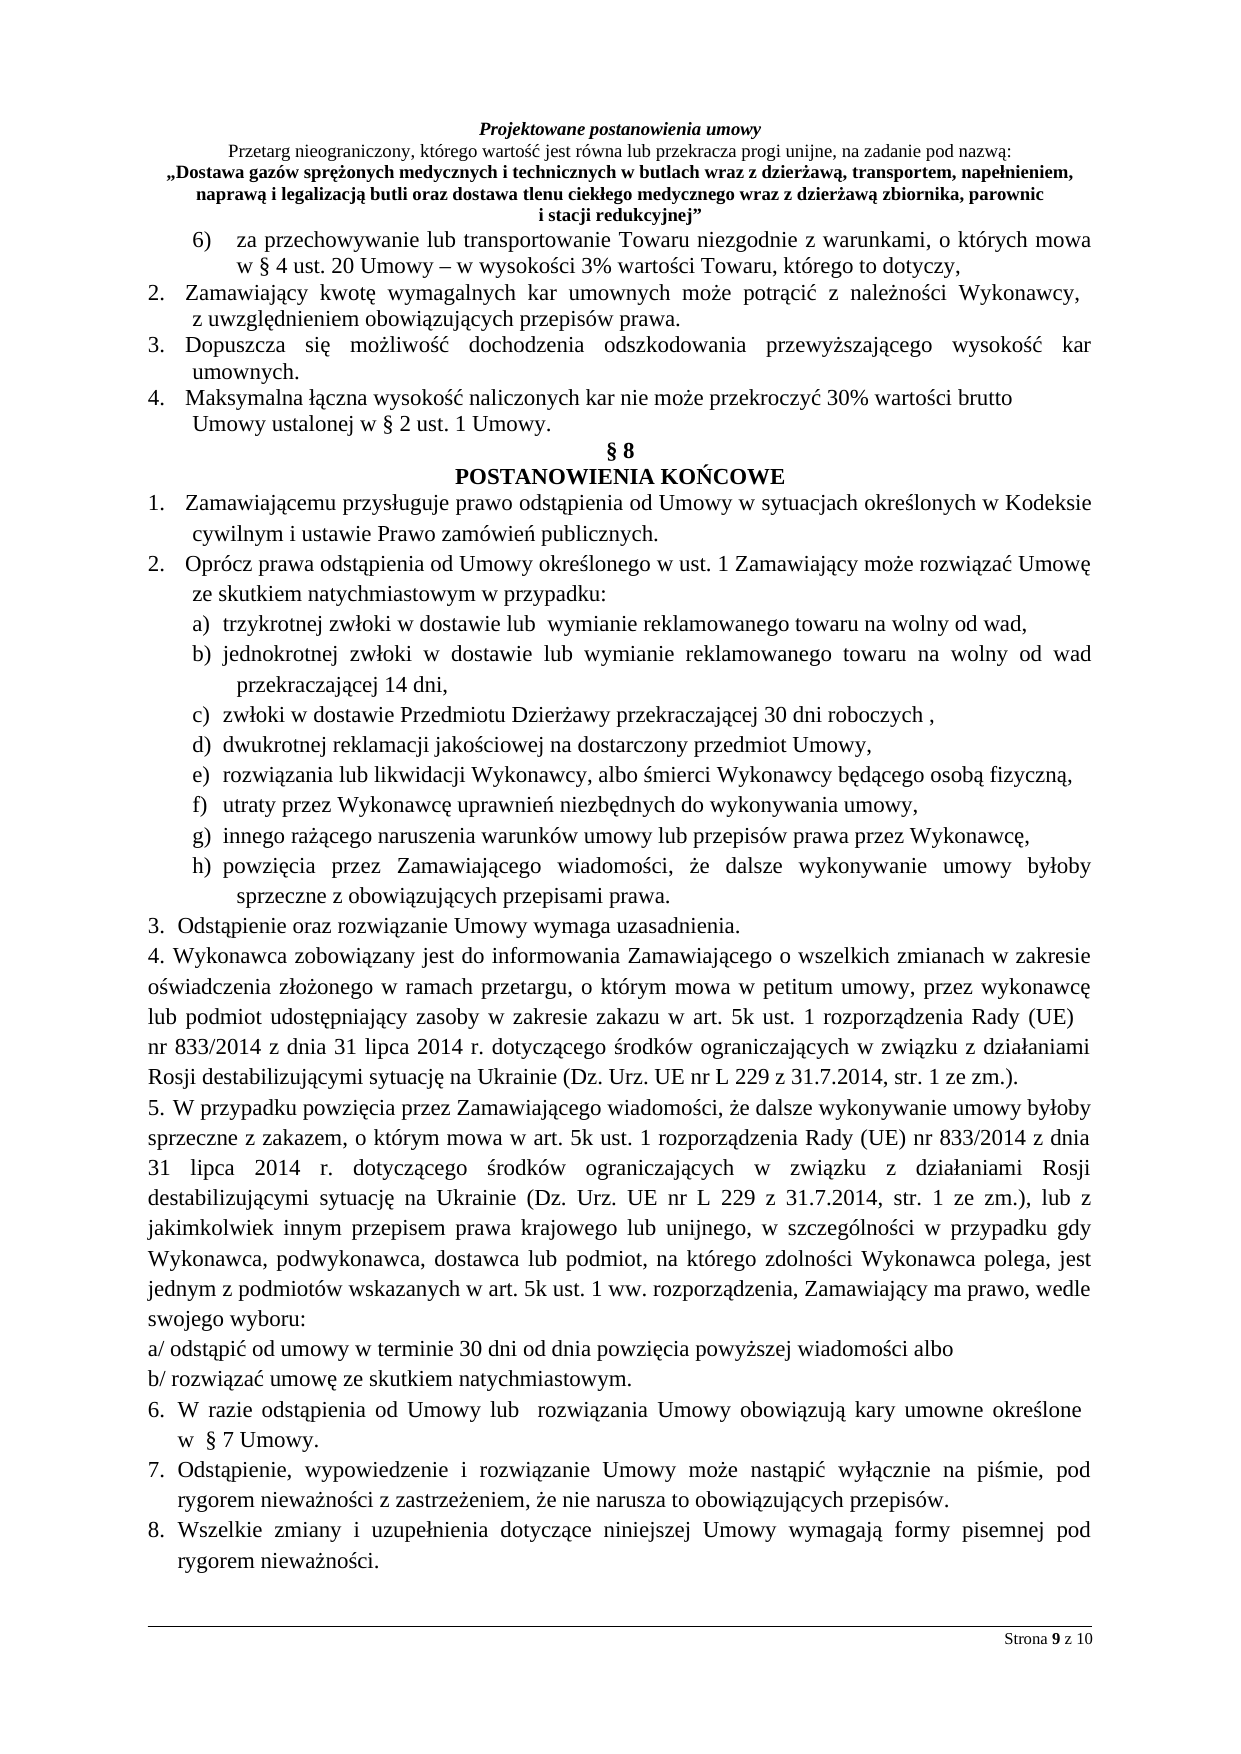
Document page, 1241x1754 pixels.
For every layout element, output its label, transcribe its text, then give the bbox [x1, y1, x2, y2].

list jednokrotnej zwłoki w dostawie lub wymianie reklamowanego towaru na wolny od wad przekraczającej 14 dni, [192, 641, 1092, 697]
list powzięcia przez Zamawiającego wiadomości, że dalsze wykonywanie umowy byłoby sprzeczne z obowiązujących przepisami prawa. [192, 852, 1092, 908]
list rozwiązania lub likwidacji Wykonawcy, albo śmierci Wykonawcy będącego osobą fizyczną, [192, 761, 1092, 788]
list utraty przez Wykonawcę uprawnień niezbędnych do wykonywania umowy, [192, 792, 1092, 818]
list Maksymalna łączna wysokość naliczonych kar nie może przekroczyć 30% wartości brutto Umowy ustalonej w § 2 ust. 1 Umowy. [148, 384, 1092, 437]
list innego rażącego naruszenia warunków umowy lub przepisów prawa przez Wykonawcę, [192, 822, 1092, 848]
list Odstąpienie oraz rozwiązanie Umowy wymaga uzasadnienia. [148, 912, 1092, 939]
text a/ odstąpić od umowy w terminie 30 dni od dnia powzięcia powyższej wiadomości albo [148, 1335, 1092, 1362]
list Wszelkie zmiany i uzupełnienia dotyczące niniejszej Umowy wymagają formy pisemnej pod rygorem nieważności. [148, 1517, 1092, 1573]
list Zamawiający kwotę wymagalnych kar umownych może potrącić z należności Wykonawcy, z uwzględnieniem obowiązujących przepisów prawa. [148, 279, 1092, 331]
list dwukrotnej reklamacji jakościowej na dostarczony przedmiot Umowy, [192, 731, 1092, 757]
list Wykonawca zobowiązany jest do informowania Zamawiającego o wszelkich zmianach w zakresie oświadczenia złożonego w ramach przetargu, o którym mowa w petitum umowy, przez wykonawcę lub podmiot udostępniający zasoby w zakresie zakazu w art. 5k ust. 1 rozporządzenia Rady (UE) nr 833/2014 z dnia 31 lipca 2014 r. dotyczącego środków ograniczających w związku z działaniami Rosji destabilizującymi sytuację na Ukrainie (Dz. Urz. UE nr L 229 z 31.7.2014, str. 1 ze zm.). [148, 943, 1092, 1090]
list zwłoki w dostawie Przedmiotu Dzierżawy przekraczającej 30 dni roboczych , [192, 701, 1092, 727]
text § 8 [148, 437, 1092, 463]
list Zamawiającemu przysługuje prawo odstąpienia od Umowy w sytuacjach określonych w Kodeksie cywilnym i ustawie Prawo zamówień publicznych. [148, 489, 1092, 546]
list trzykrotnej zwłoki w dostawie lub wymianie reklamowanego towaru na wolny od wad, [192, 610, 1092, 637]
list Odstąpienie, wypowiedzenie i rozwiązanie Umowy może nastąpić wyłącznie na piśmie, pod rygorem nieważności z zastrzeżeniem, że nie narusza to obowiązujących przepisów. [148, 1456, 1092, 1513]
list W przypadku powzięcia przez Zamawiającego wiadomości, że dalsze wykonywanie umowy byłoby sprzeczne z zakazem, o którym mowa w art. 5k ust. 1 rozporządzenia Rady (UE) nr 833/2014 z dnia 31 lipca 2014 r. dotyczącego środków ograniczających w związku z działaniami Rosji destabilizującymi sytuację na Ukrainie (Dz. Urz. UE nr L 229 z 31.7.2014, str. 1 ze zm.), lub z jakimkolwiek innym przepisem prawa krajowego lub unijnego, w szczególności w przypadku gdy Wykonawca, podwykonawca, dostawca lub podmiot, na którego zdolności Wykonawca polega, jest jednym z podmiotów wskazanych w art. 5k ust. 1 ww. rozporządzenia, Zamawiający ma prawo, wedle swojego wyboru: [148, 1094, 1092, 1331]
text b/ rozwiązać umowę ze skutkiem natychmiastowym. [148, 1366, 1092, 1392]
list W razie odstąpienia od Umowy lub rozwiązania Umowy obowiązują kary umowne określone w § 7 Umowy. [148, 1396, 1092, 1452]
text POSTANOWIENIA KOŃCOWE [148, 463, 1092, 489]
list Dopuszcza się możliwość dochodzenia odszkodowania przewyższającego wysokość kar umownych. [148, 331, 1092, 384]
list Oprócz prawa odstąpienia od Umowy określonego w ust. 1 Zamawiający może rozwiązać Umowę ze skutkiem natychmiastowym w przypadku: [148, 550, 1092, 606]
list za przechowywanie lub transportowanie Towaru niezgodnie z warunkami, o których mowa w § 4 ust. 20 Umowy – w wysokości 3% wartości Towaru, którego to dotyczy, [192, 226, 1092, 279]
